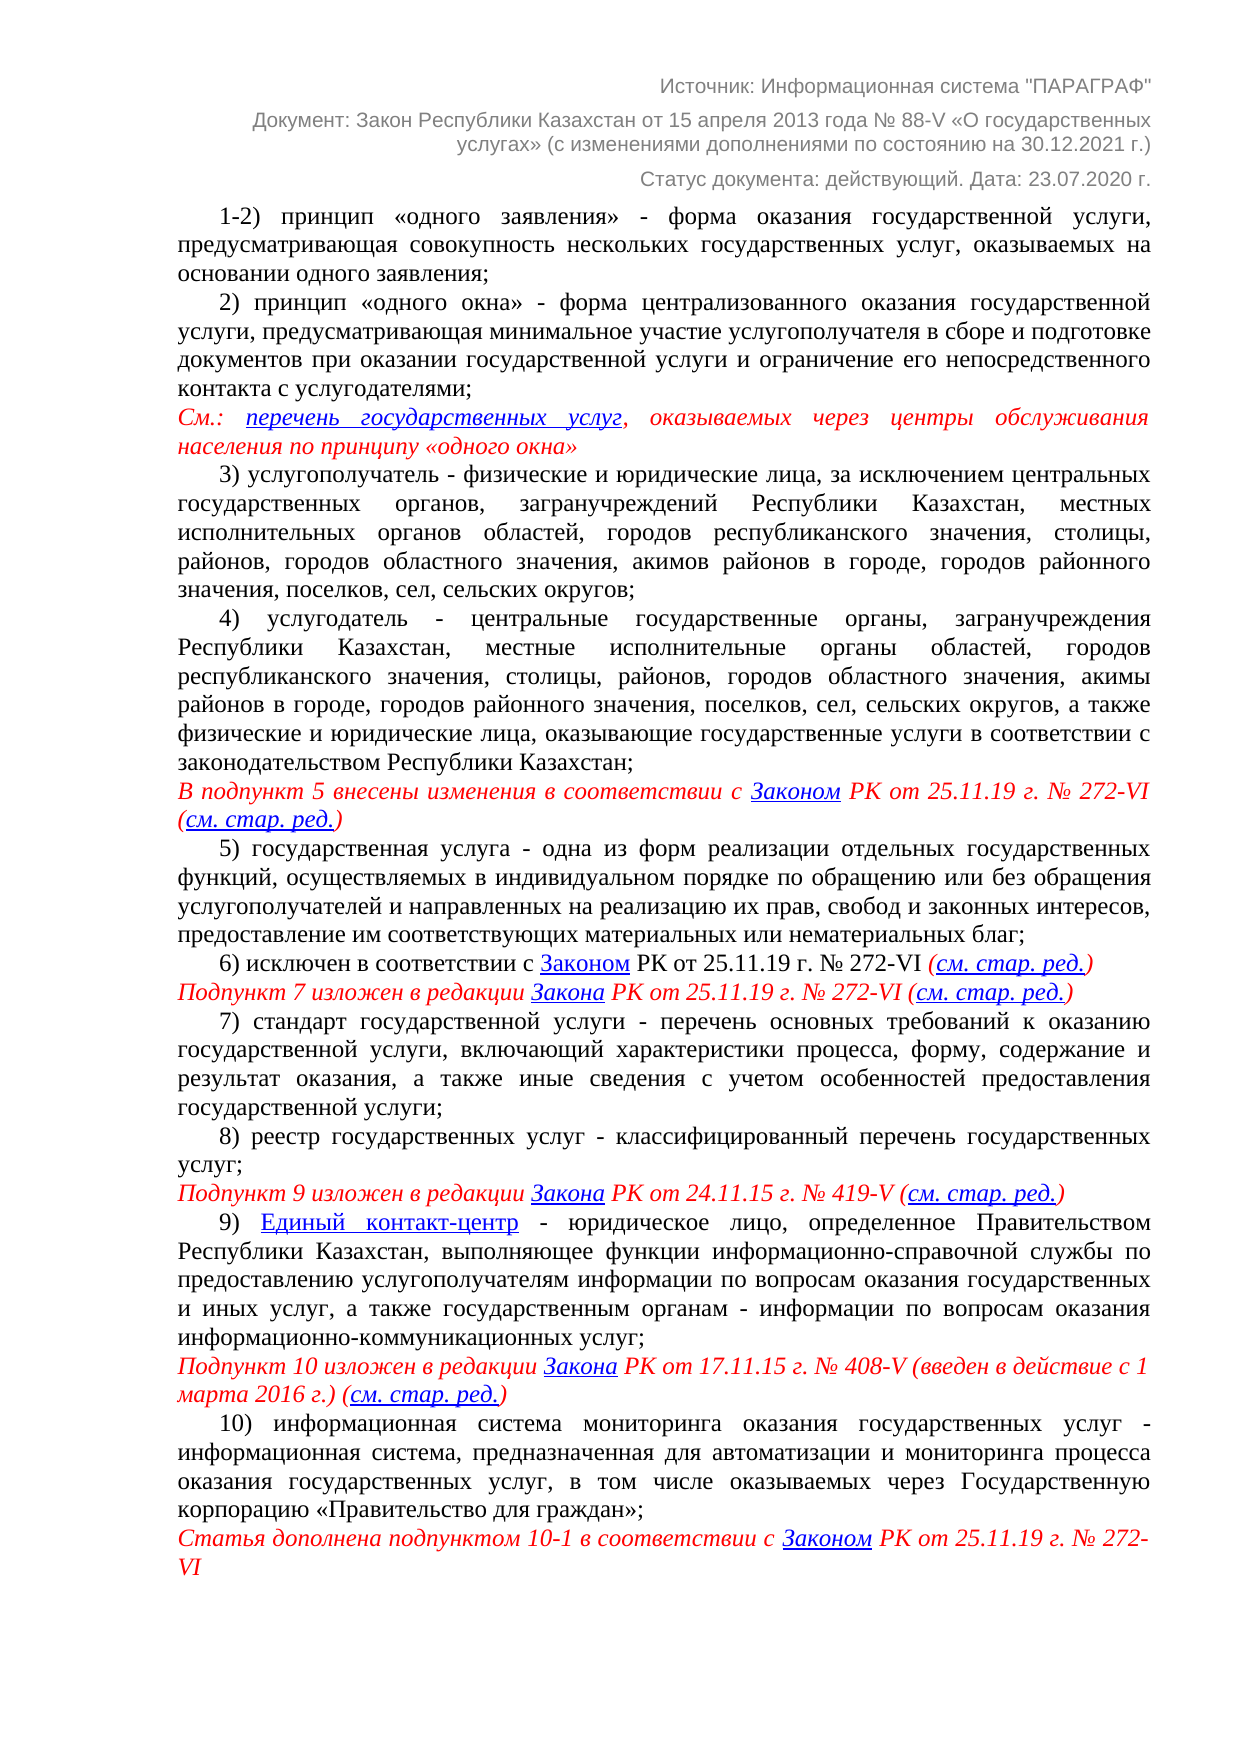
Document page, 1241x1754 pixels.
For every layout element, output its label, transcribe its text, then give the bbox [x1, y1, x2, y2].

text Подпункт 9 изложен в редакции Закона РК от 24.11.15 г. № 419-V (см. стар. ред.) [177, 1178, 1152, 1207]
text 4) услугодатель - центральные государственные органы, загранучреждения Республики Казахстан, местные исполнительные органы областей, городов республиканского значения, столицы, районов, городов областного значения, акимы районов в городе, городов районного значения, поселков, сел, сельских округов, а также физические и юридические лица, оказывающие государственные услуги в соответствии с законодательством Республики Казахстан; [177, 603, 1152, 776]
text Подпункт 10 изложен в редакции Закона РК от 17.11.15 г. № 408-V (введен в действие с 1 марта 2016 г.) (см. стар. ред.) [177, 1351, 1152, 1408]
text 8) реестр государственных услуг - классифицированный перечень государственных услуг; [177, 1121, 1152, 1178]
text Статья дополнена подпунктом 10-1 в соответствии с Законом РК от 25.11.19 г. № 272-VI [177, 1523, 1152, 1581]
text 5) государственная услуга - одна из форм реализации отдельных государственных функций, осуществляемых в индивидуальном порядке по обращению или без обращения услугополучателей и направленных на реализацию их прав, свобод и законных интересов, предоставление им соответствующих материальных или нематериальных благ; [177, 833, 1152, 948]
text Подпункт 7 изложен в редакции Закона РК от 25.11.19 г. № 272-VI (см. стар. ред.) [177, 977, 1152, 1006]
text 3) услугополучатель - физические и юридические лица, за исключением центральных государственных органов, загранучреждений Республики Казахстан, местных исполнительных органов областей, городов республиканского значения, столицы, районов, городов областного значения, акимов районов в городе, городов районного значения, поселков, сел, сельских округов; [177, 459, 1152, 603]
text 9) Единый контакт-центр - юридическое лицо, определенное Правительством Республики Казахстан, выполняющее функции информационно-справочной службы по предоставлению услугополучателям информации по вопросам оказания государственных и иных услуг, а также государственным органам - информации по вопросам оказания информационно-коммуникационных услуг; [177, 1207, 1152, 1351]
text См.: перечень государственных услуг, оказываемых через центры обслуживания населения по принципу «одного окна» [177, 402, 1152, 459]
text 1-2) принцип «одного заявления» - форма оказания государственной услуги, предусматривающая совокупность нескольких государственных услуг, оказываемых на основании одного заявления; [177, 201, 1152, 287]
text 7) стандарт государственной услуги - перечень основных требований к оказанию государственной услуги, включающий характеристики процесса, форму, содержание и результат оказания, а также иные сведения с учетом особенностей предоставления государственной услуги; [177, 1006, 1152, 1121]
text 6) исключен в соответствии с Законом РК от 25.11.19 г. № 272-VI (см. стар. ред.) [177, 948, 1152, 977]
text 10) информационная система мониторинга оказания государственных услуг - информационная система, предназначенная для автоматизации и мониторинга процесса оказания государственных услуг, в том числе оказываемых через Государственную корпорацию «Правительство для граждан»; [177, 1408, 1152, 1523]
text В подпункт 5 внесены изменения в соответствии с Законом РК от 25.11.19 г. № 272-VI (см. стар. ред.) [177, 776, 1152, 833]
text 2) принцип «одного окна» - форма централизованного оказания государственной услуги, предусматривающая минимальное участие услугополучателя в сборе и подготовке документов при оказании государственной услуги и ограничение его непосредственного контакта с услугодателями; [177, 287, 1152, 402]
